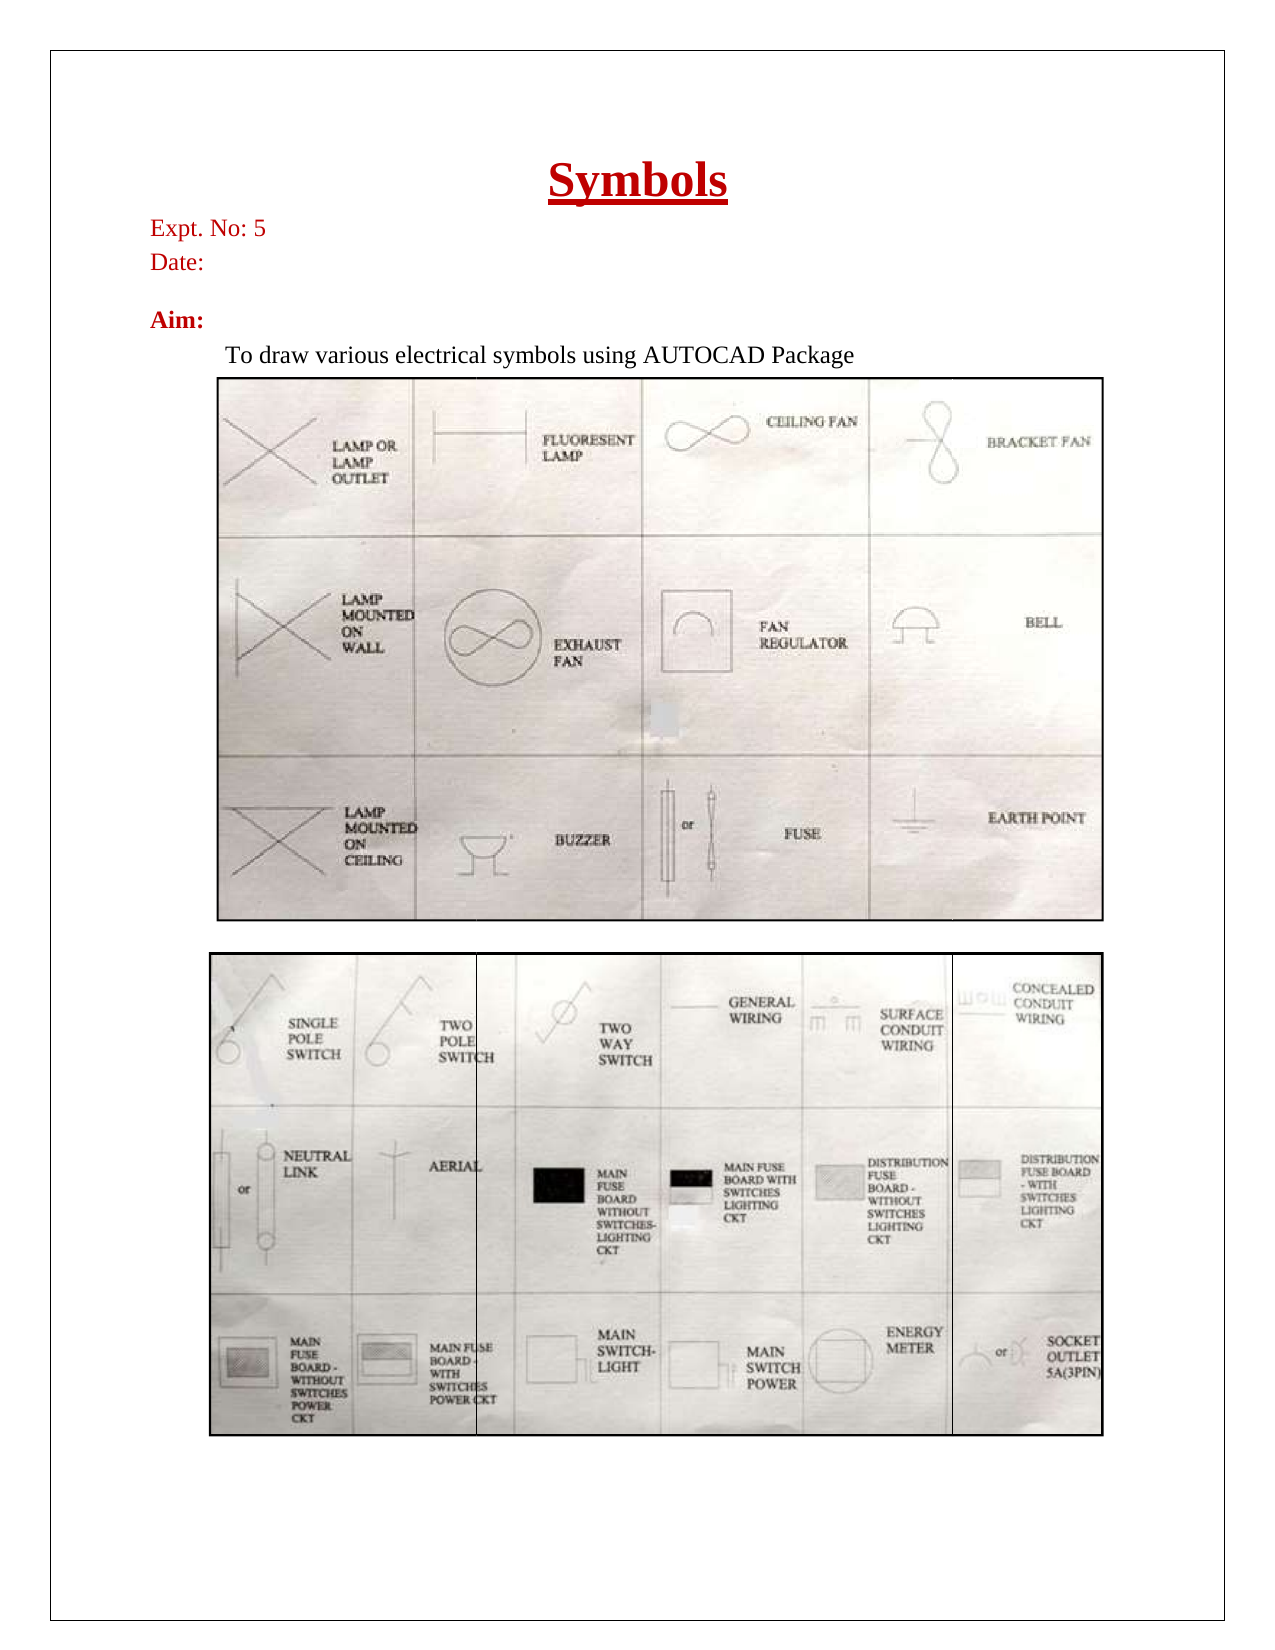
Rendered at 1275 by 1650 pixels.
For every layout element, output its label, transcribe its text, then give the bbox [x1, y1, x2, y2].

picture [477, 955, 952, 1434]
picture [219, 380, 1101, 919]
subtitle Aim: [150, 305, 1138, 334]
picture [212, 955, 476, 1434]
text To draw various electrical symbols using AUTOCAD Package [225, 340, 1138, 369]
text Symbols [547, 150, 1138, 207]
text Expt. No: 5 Date: [150, 213, 268, 276]
picture [953, 955, 1101, 1434]
